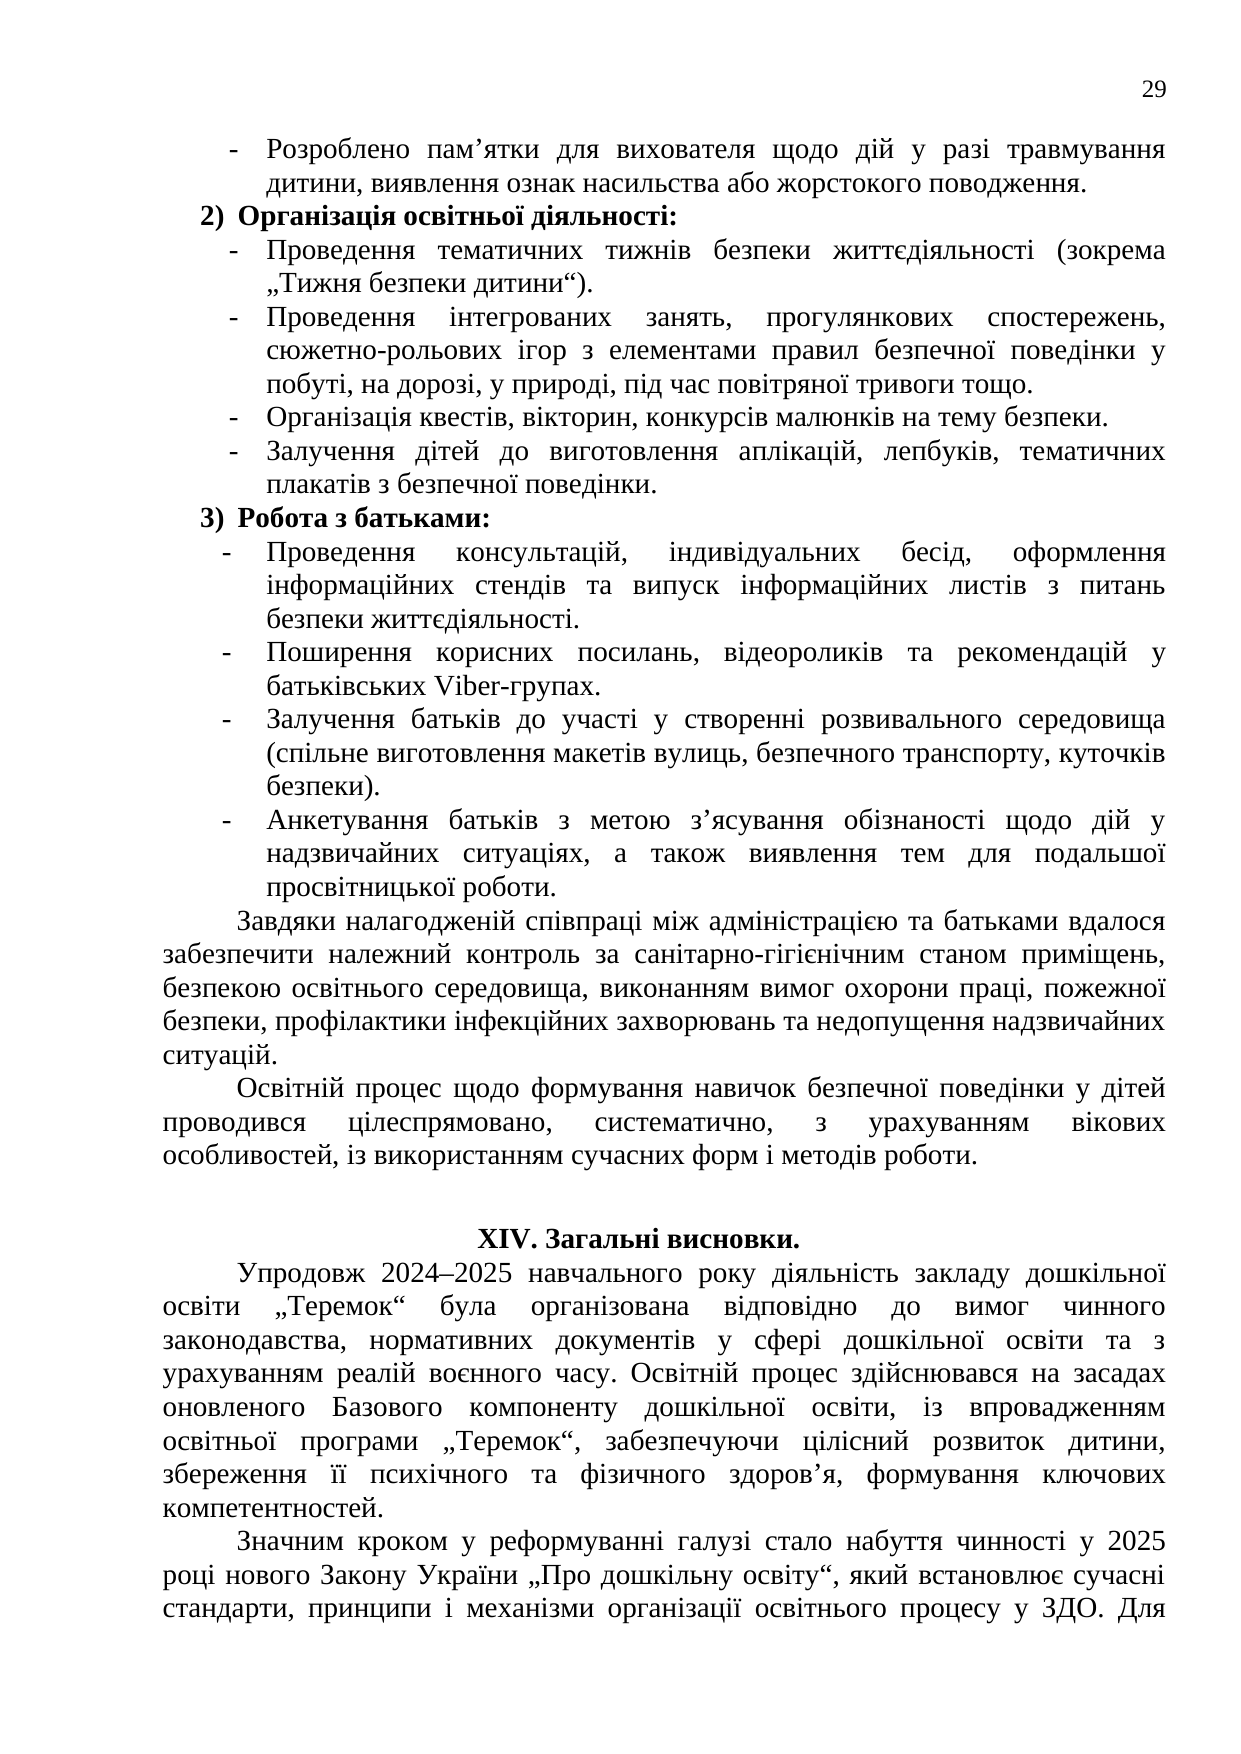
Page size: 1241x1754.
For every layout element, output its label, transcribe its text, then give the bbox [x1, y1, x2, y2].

list Анкетування батьків з метою з’ясування обізнаності щодо дій у надзвичайних ситуаціях, а також виявлення тем для подальшої просвітницької роботи. [222, 802, 1167, 903]
list Поширення корисних посилань, відеороликів та рекомендацій у батьківських Viber-групах. [222, 634, 1167, 701]
list Робота з батьками: [200, 500, 1167, 534]
list Залучення батьків до участі у створенні розвивального середовища (спільне виготовлення макетів вулиць, безпечного транспорту, куточків безпеки). [222, 701, 1167, 802]
text XIV. Загальні висновки. [162, 1221, 1167, 1255]
list Залучення дітей до виготовлення аплікацій, лепбуків, тематичних плакатів з безпечної поведінки. [228, 433, 1167, 500]
text Освітній процес щодо формування навичок безпечної поведінки у дітей проводився цілеспрямовано, систематично, з урахуванням вікових особливостей, із використанням сучасних форм і методів роботи. [162, 1070, 1167, 1171]
list Проведення консультацій, індивідуальних бесід, оформлення інформаційних стендів та випуск інформаційних листів з питань безпеки життєдіяльності. [222, 534, 1167, 634]
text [162, 1523, 1167, 1624]
list Організація квестів, вікторин, конкурсів малюнків на тему безпеки. [228, 399, 1167, 433]
text Упродовж 2024–2025 навчального року діяльність закладу дошкільної освіти „Теремок“ була організована відповідно до вимог чинного законодавства, нормативних документів у сфері дошкільної освіти та з урахуванням реалій воєнного часу. Освітній процес здійснювався на засадах оновленого Базового компоненту дошкільної освіти, із впровадженням освітньої програми „Теремок“, забезпечуючи цілісний розвиток дитини, збереження її психічного та фізичного здоров’я, формування ключових компетентностей. [162, 1255, 1167, 1523]
list Проведення тематичних тижнів безпеки життєдіяльності (зокрема „Тижня безпеки дитини“). [228, 232, 1167, 299]
text Завдяки налагодженій співпраці між адміністрацією та батьками вдалося забезпечити належний контроль за санітарно-гігієнічним станом приміщень, безпекою освітнього середовища, виконанням вимог охорони праці, пожежної безпеки, профілактики інфекційних захворювань та недопущення надзвичайних ситуацій. [162, 903, 1167, 1070]
list Проведення інтегрованих занять, прогулянкових спостережень, сюжетно-рольових ігор з елементами правил безпечної поведінки у побуті, на дорозі, у природі, під час повітряної тривоги тощо. [228, 299, 1167, 399]
list Організація освітньої діяльності: [200, 198, 1167, 232]
list Розроблено пам’ятки для вихователя щодо дій у разі травмування дитини, виявлення ознак насильства або жорстокого поводження. [228, 131, 1167, 198]
